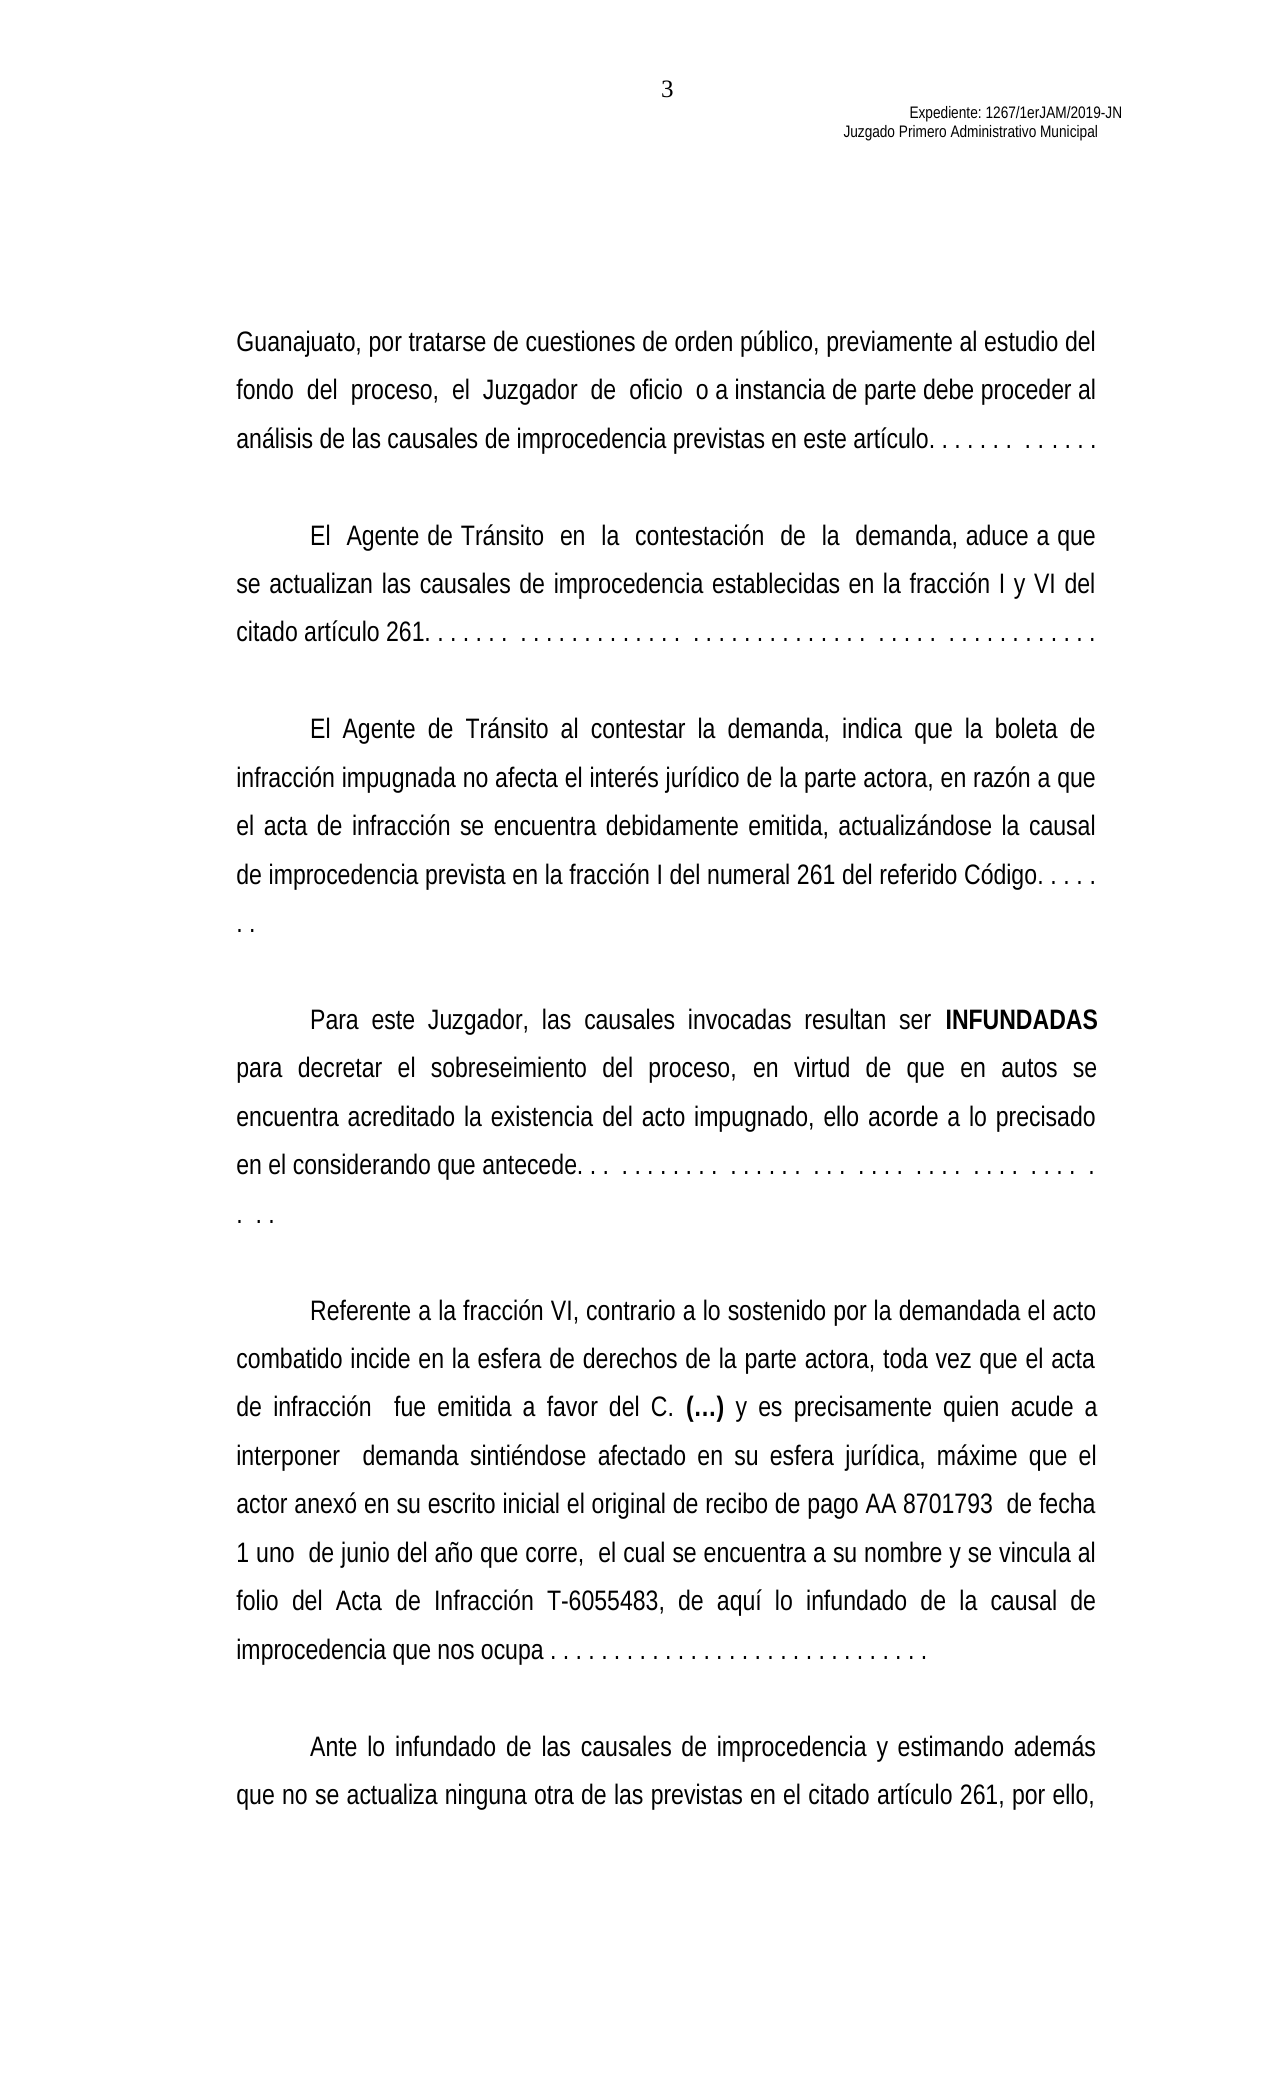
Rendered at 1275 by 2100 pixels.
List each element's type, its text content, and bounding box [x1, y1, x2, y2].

text El Agente de Tránsito en la contestación de la demanda, aduce a que se actualizan las causales de improcedencia establecidas en la fracción I y VI del citado artículo 261. . . . . . . . . . . . . . . . . . . . . . . . . . . . . . . . . . . . . . . . . . . . . . . . . . . [236, 519, 1098, 648]
text Para este Juzgador, las causales invocadas resultan ser INFUNDADAS para decretar el sobreseimiento del proceso, en virtud de que en autos se encuentra acreditado la existencia del acto impugnado, ello acorde a lo precisado en el considerando que antecede. . . . . . . . . . . . . . . . . . . . . . . . . . . . . . . . . . . . . . . . [236, 1003, 1098, 1229]
text Referente a la fracción VI, contrario a lo sostenido por la demandada el acto combatido incide en la esfera de derechos de la parte actora, toda vez que el acta de infracción fue emitida a favor del C. (…) y es precisamente quien acude a interponer demanda sintiéndose afectado en su esfera jurídica, máxime que el actor anexó en su escrito inicial el original de recibo de pago AA 8701793 de fecha 1 uno de junio del año que corre, el cual se encuentra a su nombre y se vincula al folio del Acta de Infracción T-6055483, de aquí lo infundado de la causal de improcedencia que nos ocupa . . . . . . . . . . . . . . . . . . . . . . . . . . . . . . [236, 1294, 1098, 1665]
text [236, 325, 1098, 454]
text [236, 1729, 1098, 1810]
text El Agente de Tránsito al contestar la demanda, indica que la boleta de infracción impugnada no afecta el interés jurídico de la parte actora, en razón a que el acta de infracción se encuentra debidamente emitida, actualizándose la causal de improcedencia prevista en la fracción I del numeral 261 del referido Código. . . . . . . [236, 712, 1098, 938]
